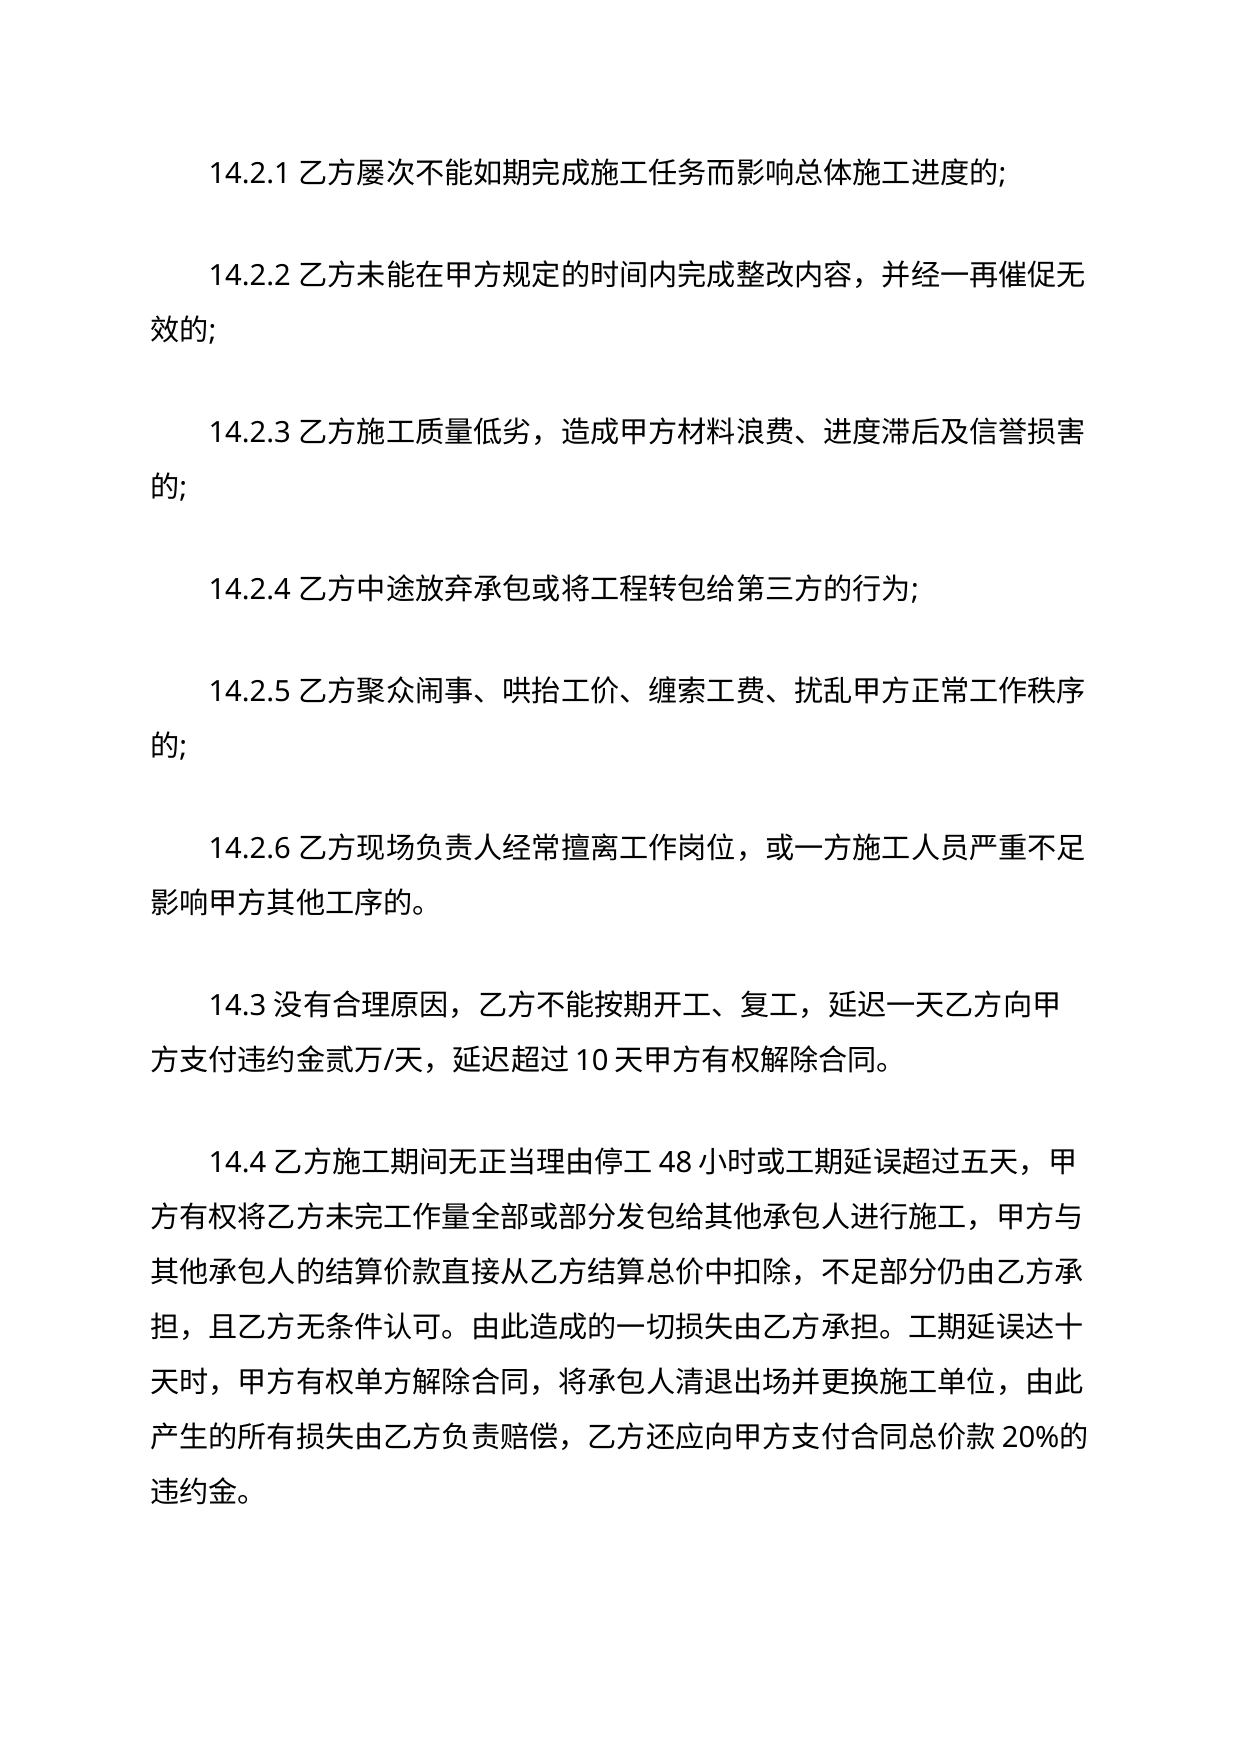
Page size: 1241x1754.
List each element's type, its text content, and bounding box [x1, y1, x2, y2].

text 14.2.4 乙方中途放弃承包或将工程转包给第三方的行为; [150, 566, 1090, 608]
text 14.2.2 乙方未能在甲方规定的时间内完成整改内容，并经一再催促无效的; [150, 252, 1090, 349]
text 14.2.3 乙方施工质量低劣，造成甲方材料浪费、进度滞后及信誉损害的; [150, 409, 1090, 506]
text 14.4 乙方施工期间无正当理由停工48小时或工期延误超过五天，甲方有权将乙方未完工作量全部或部分发包给其他承包人进行施工，甲方与其他承包人的结算价款直接从乙方结算总价中扣除，不足部分仍由乙方承担，且乙方无条件认可。由此造成的一切损失由乙方承担。工期延误达十天时，甲方有权单方解除合同，将承包人清退出场并更换施工单位，由此产生的所有损失由乙方负责赔偿，乙方还应向甲方支付合同总价款20%的违约金。 [150, 1139, 1090, 1511]
text 14.2.6 乙方现场负责人经常擅离工作岗位，或一方施工人员严重不足影响甲方其他工序的。 [150, 825, 1090, 922]
text 14.2.1 乙方屡次不能如期完成施工任务而影响总体施工进度的; [150, 150, 1090, 192]
text 14.2.5 乙方聚众闹事、哄抬工价、缠索工费、扰乱甲方正常工作秩序的; [150, 668, 1090, 765]
text 14.3 没有合理原因，乙方不能按期开工、复工，延迟一天乙方向甲方支付违约金贰万/天，延迟超过10天甲方有权解除合同。 [150, 982, 1090, 1079]
